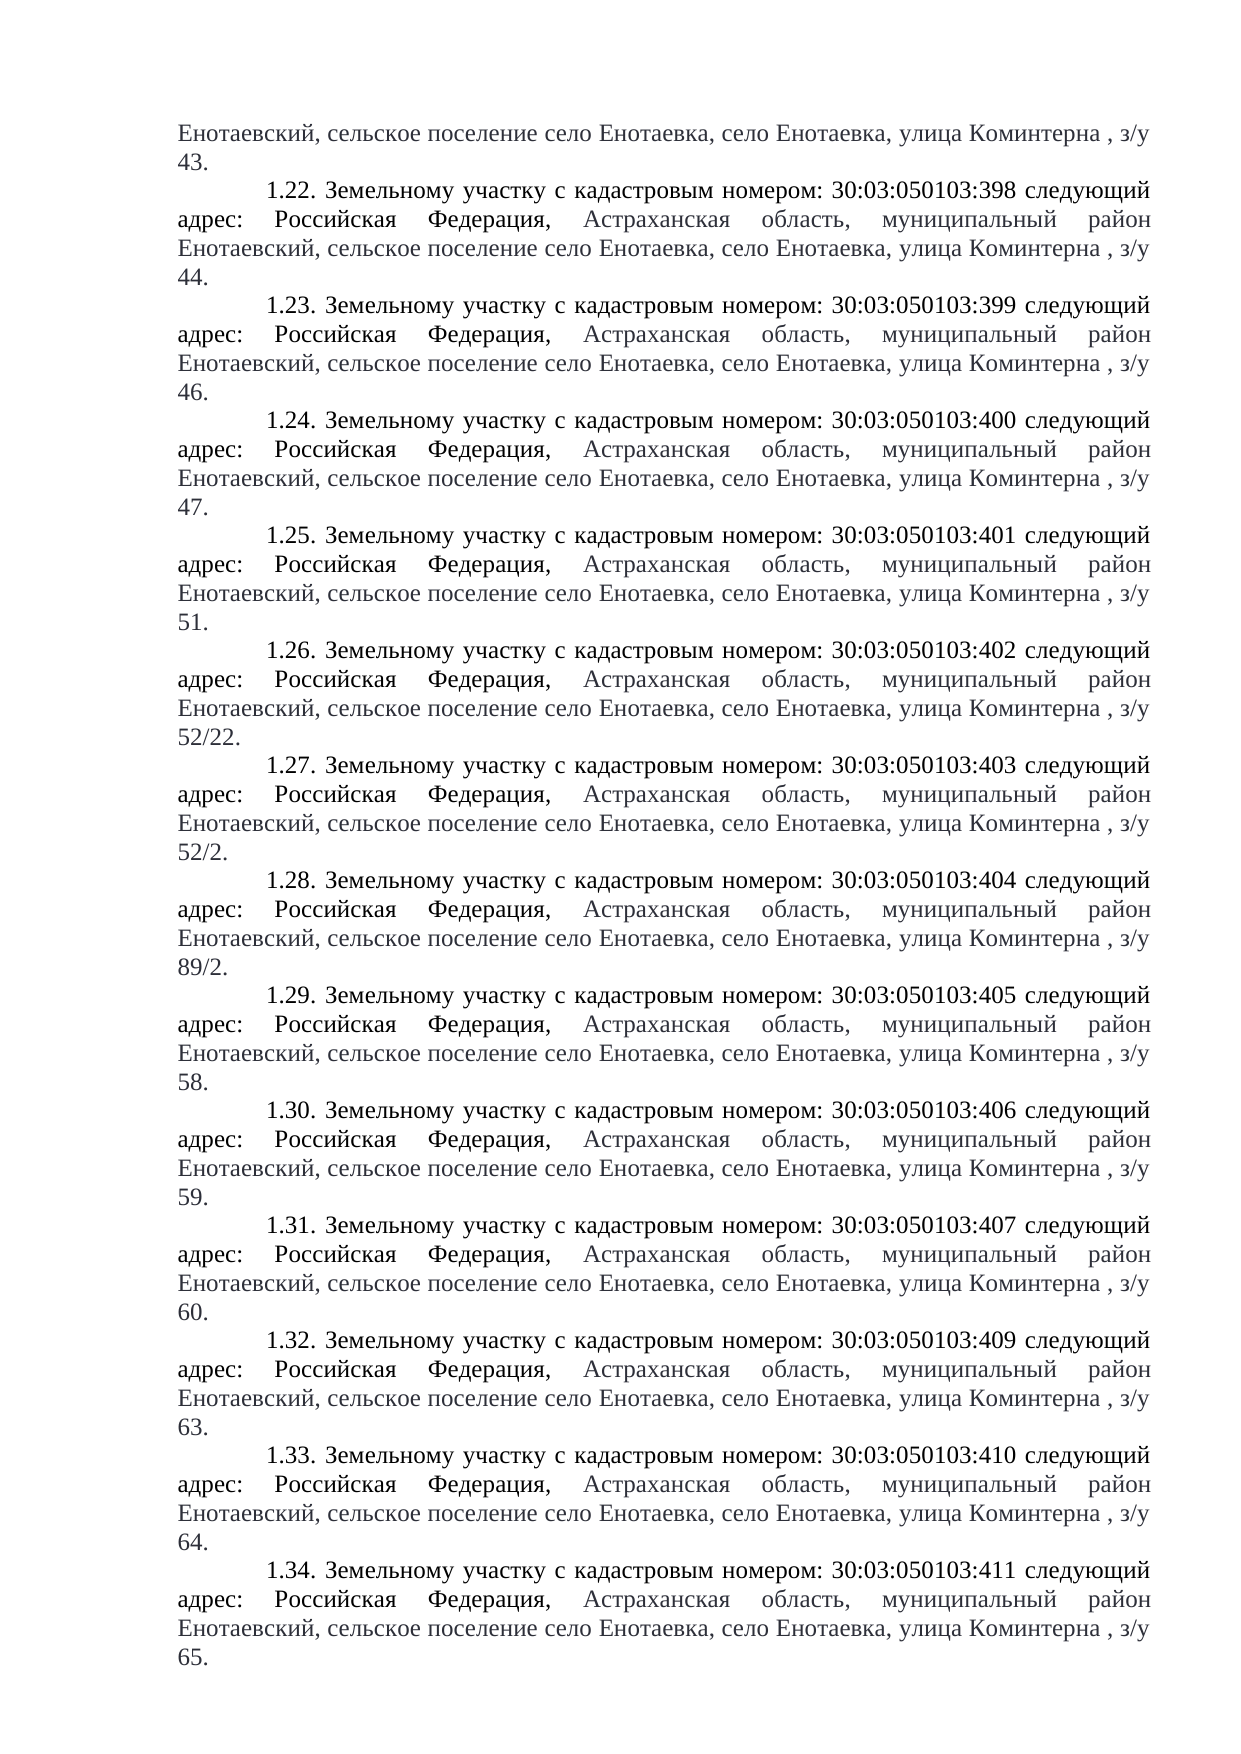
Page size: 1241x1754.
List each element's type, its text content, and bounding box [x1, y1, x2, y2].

list Земельному участку с кадастровым номером: 30:03:050103:406 следующий адрес: Российская Федерация, Астраханская область, муниципальный район Енотаевский, сельское поселение село Енотаевка, село Енотаевка, улица Коминтерна , з/у 59. [177, 1096, 1152, 1211]
list Земельному участку с кадастровым номером: 30:03:050103:407 следующий адрес: Российская Федерация, Астраханская область, муниципальный район Енотаевский, сельское поселение село Енотаевка, село Енотаевка, улица Коминтерна , з/у 60. [177, 1211, 1152, 1326]
list Земельному участку с кадастровым номером: 30:03:050103:398 следующий адрес: Российская Федерация, Астраханская область, муниципальный район Енотаевский, сельское поселение село Енотаевка, село Енотаевка, улица Коминтерна , з/у 44. [177, 176, 1152, 291]
list Земельному участку с кадастровым номером: 30:03:050103:403 следующий адрес: Российская Федерация, Астраханская область, муниципальный район Енотаевский, сельское поселение село Енотаевка, село Енотаевка, улица Коминтерна , з/у 52/2. [177, 751, 1152, 866]
list Земельному участку с кадастровым номером: 30:03:050103:409 следующий адрес: Российская Федерация, Астраханская область, муниципальный район Енотаевский, сельское поселение село Енотаевка, село Енотаевка, улица Коминтерна , з/у 63. [177, 1326, 1152, 1441]
list Земельному участку с кадастровым номером: 30:03:050103:405 следующий адрес: Российская Федерация, Астраханская область, муниципальный район Енотаевский, сельское поселение село Енотаевка, село Енотаевка, улица Коминтерна , з/у 58. [177, 981, 1152, 1096]
list Земельному участку с кадастровым номером: 30:03:050103:402 следующий адрес: Российская Федерация, Астраханская область, муниципальный район Енотаевский, сельское поселение село Енотаевка, село Енотаевка, улица Коминтерна , з/у 52/22. [177, 636, 1152, 751]
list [177, 118, 1152, 176]
list Земельному участку с кадастровым номером: 30:03:050103:400 следующий адрес: Российская Федерация, Астраханская область, муниципальный район Енотаевский, сельское поселение село Енотаевка, село Енотаевка, улица Коминтерна , з/у 47. [177, 406, 1152, 521]
list Земельному участку с кадастровым номером: 30:03:050103:399 следующий адрес: Российская Федерация, Астраханская область, муниципальный район Енотаевский, сельское поселение село Енотаевка, село Енотаевка, улица Коминтерна , з/у 46. [177, 291, 1152, 406]
list Земельному участку с кадастровым номером: 30:03:050103:404 следующий адрес: Российская Федерация, Астраханская область, муниципальный район Енотаевский, сельское поселение село Енотаевка, село Енотаевка, улица Коминтерна , з/у 89/2. [177, 866, 1152, 981]
list Земельному участку с кадастровым номером: 30:03:050103:411 следующий адрес: Российская Федерация, Астраханская область, муниципальный район Енотаевский, сельское поселение село Енотаевка, село Енотаевка, улица Коминтерна , з/у 65. [177, 1556, 1152, 1671]
list Земельному участку с кадастровым номером: 30:03:050103:410 следующий адрес: Российская Федерация, Астраханская область, муниципальный район Енотаевский, сельское поселение село Енотаевка, село Енотаевка, улица Коминтерна , з/у 64. [177, 1441, 1152, 1556]
list Земельному участку с кадастровым номером: 30:03:050103:401 следующий адрес: Российская Федерация, Астраханская область, муниципальный район Енотаевский, сельское поселение село Енотаевка, село Енотаевка, улица Коминтерна , з/у 51. [177, 521, 1152, 636]
